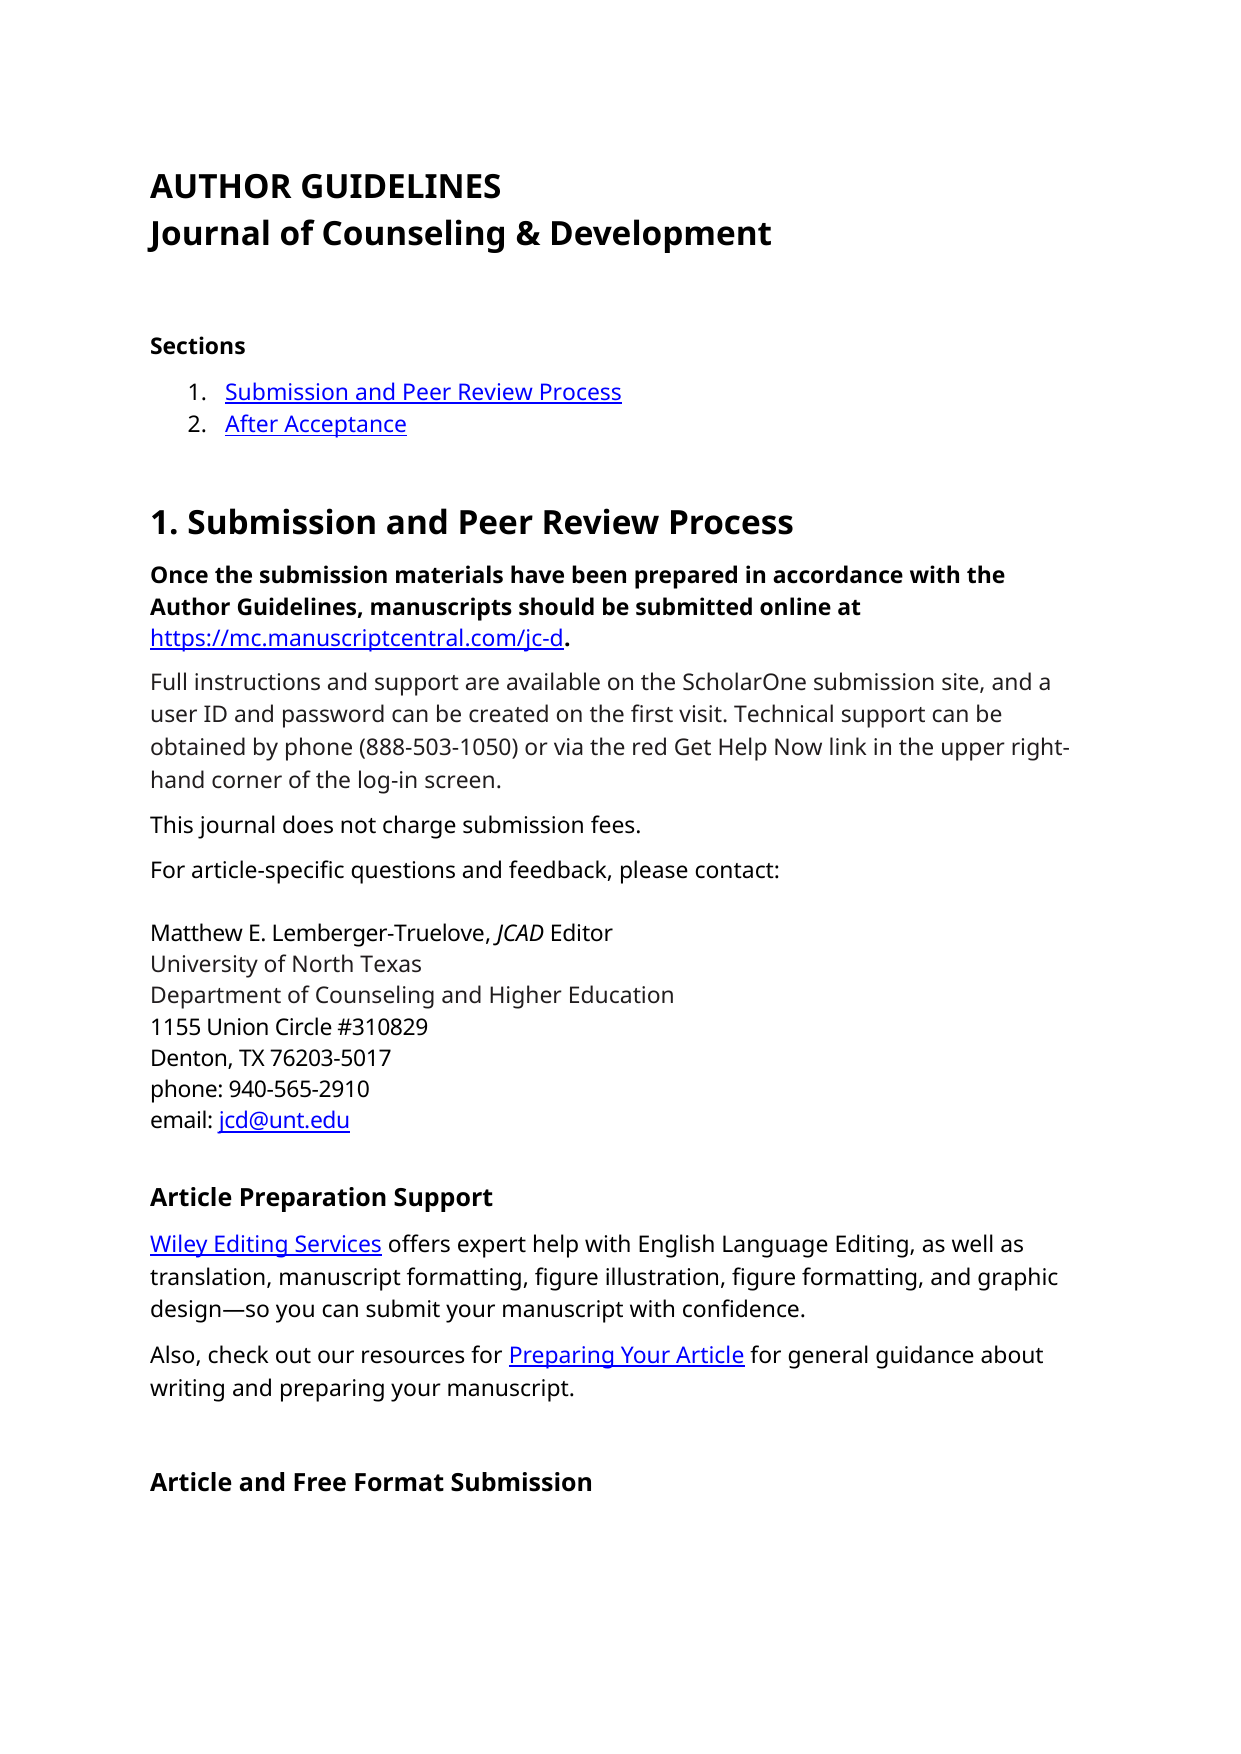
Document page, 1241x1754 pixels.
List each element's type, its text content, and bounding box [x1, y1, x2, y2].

text AUTHOR GUIDELINES Journal of Counseling & Development [150, 162, 1090, 256]
text Matthew E. Lemberger-Truelove, JCAD Editor [150, 917, 1090, 948]
text Article and Free Format Submission [150, 1465, 1090, 1499]
text Sections [150, 330, 1090, 362]
text Article Preparation Support [150, 1179, 1090, 1213]
text This journal does not charge submission fees. [150, 809, 1090, 840]
text Denton, TX 76203-5017 [150, 1042, 1090, 1073]
text 1. Submission and Peer Review Process [150, 499, 1090, 544]
text Full instructions and support are available on the ScholarOne submission site, and a user ID and password can be created on the first visit. Technical support can be obtained by phone (888-503-1050) or via the red Get Help Now link in the upper right-hand corner of the log-in screen. [150, 665, 1090, 795]
text Wiley Editing Services offers expert help with English Language Editing, as well as translation, manuscript formatting, figure illustration, figure formatting, and graphic design—so you can submit your manuscript with confidence. [150, 1228, 1090, 1324]
text email: jcd@unt.edu [150, 1104, 1090, 1136]
text 1155 Union Circle #310829 [150, 1011, 1090, 1042]
text University of North Texas [150, 948, 1090, 979]
text phone: 940-565-2910 [150, 1073, 1090, 1104]
text Department of Counseling and Higher Education [150, 979, 1090, 1011]
text Also, check out our resources for Preparing Your Article for general guidance about writing and preparing your manuscript. [150, 1339, 1090, 1403]
text Once the submission materials have been prepared in accordance with the Author Guidelines, manuscripts should be submitted online at https://mc.manuscriptcentral.com/jc-d. [150, 559, 1090, 653]
list Submission and Peer Review Process [187, 376, 1090, 407]
text For article-specific questions and feedback, please contact: [150, 854, 1090, 886]
list After Acceptance [187, 408, 1090, 440]
